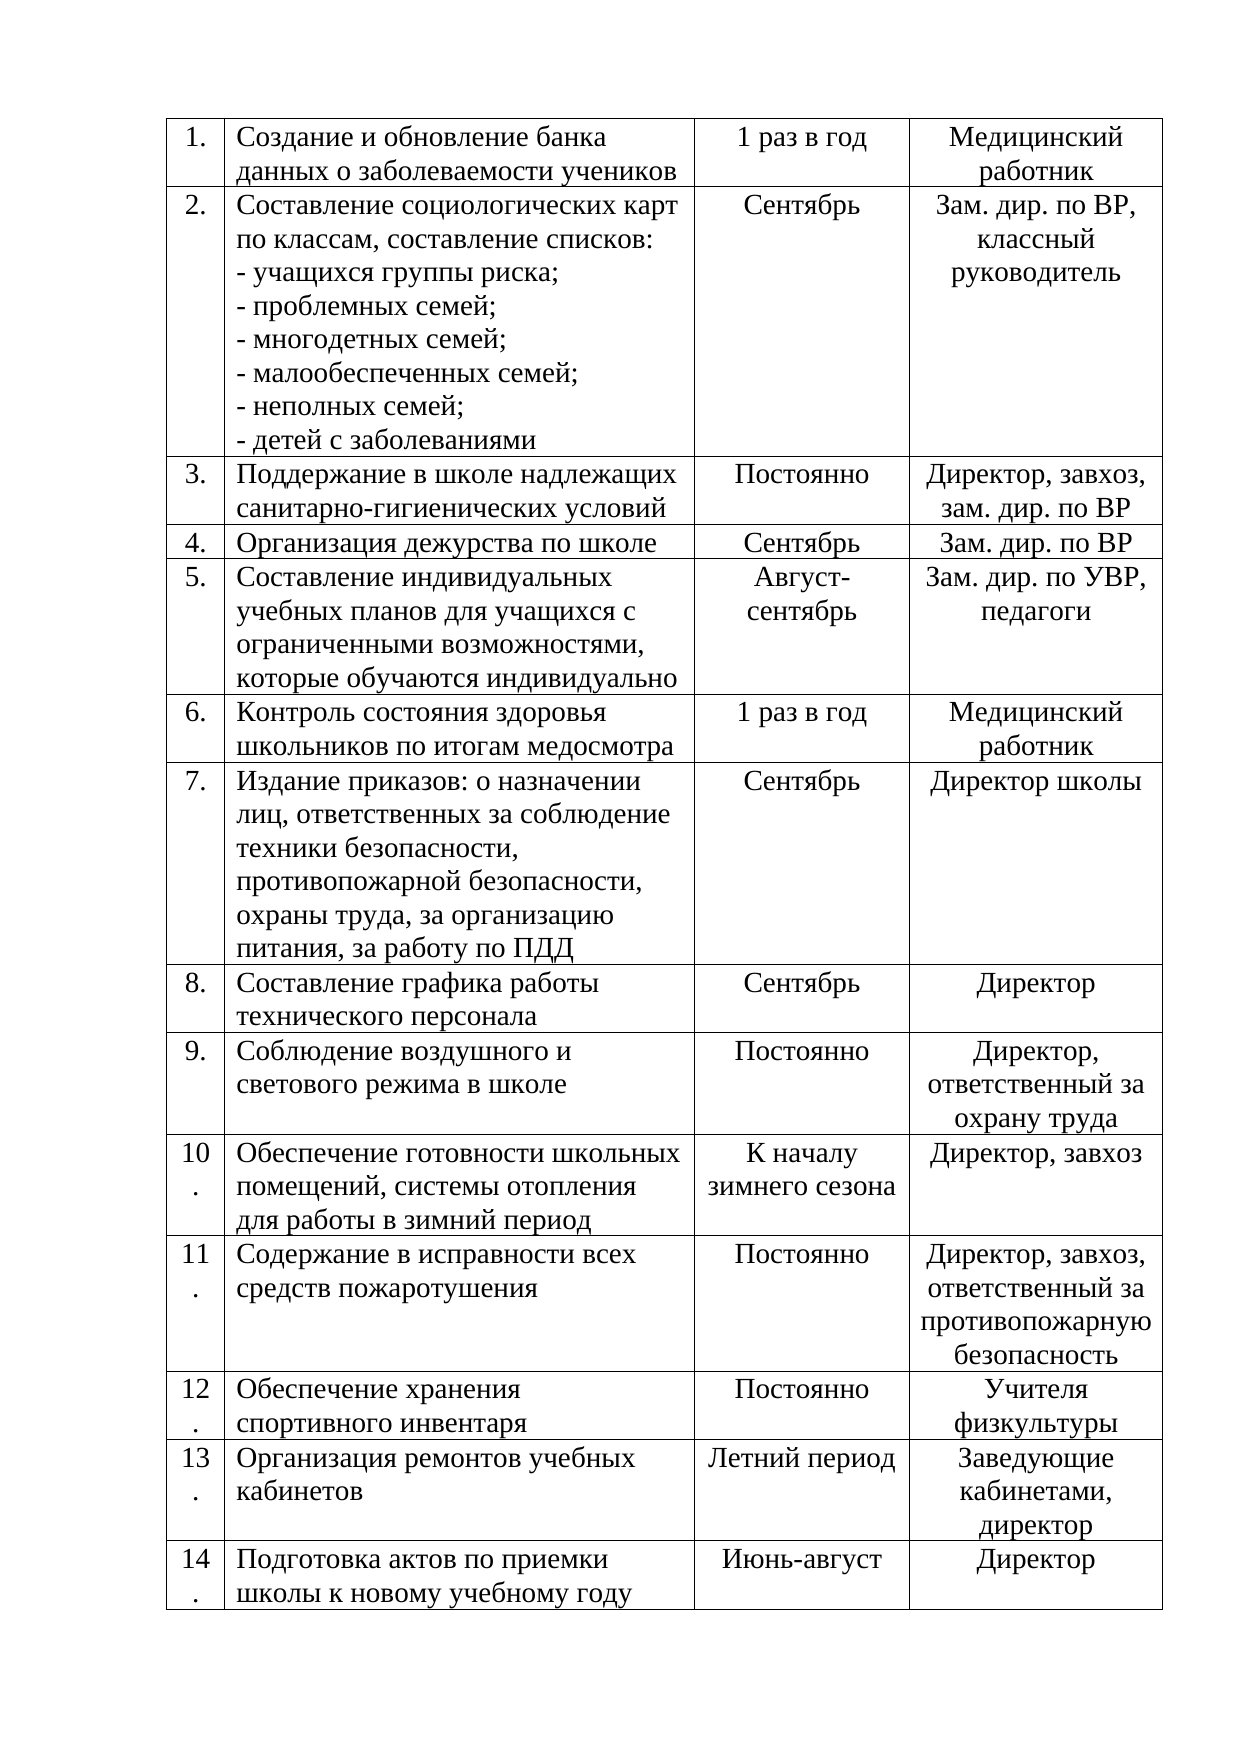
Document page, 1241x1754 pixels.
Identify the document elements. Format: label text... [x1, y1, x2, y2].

table_cell Контроль состояния здоровья школьников по итогам медосмотра [225, 695, 694, 762]
table_cell Зам. дир. по УВР, педагоги [910, 559, 1162, 693]
table_cell 2. [167, 187, 224, 456]
table_cell Сентябрь [695, 965, 909, 1032]
table_cell Сентябрь [695, 187, 909, 456]
table_cell 14. [167, 1541, 224, 1608]
table_cell Заведующие кабинетами, директор [910, 1440, 1162, 1540]
table_cell Обеспечение готовности школьных помещений, системы отопления для работы в зимний период [225, 1135, 694, 1235]
table_cell Зам. дир. по ВР [910, 525, 1162, 558]
table_cell Директор школы [910, 763, 1162, 964]
table_cell Постоянно [695, 457, 909, 524]
table_cell Июнь-август [695, 1541, 909, 1608]
table_cell Директор, завхоз, ответственный за противопожарную безопасность [910, 1236, 1162, 1371]
table_cell 9. [167, 1033, 224, 1134]
table_cell Директор, ответственный за охрану труда [910, 1033, 1162, 1134]
table_cell Организация дежурства по школе [225, 525, 694, 558]
table_cell 10. [167, 1135, 224, 1235]
table_cell 6. [167, 695, 224, 762]
table_cell 1 раз в год [695, 695, 909, 762]
table_cell Сентябрь [695, 525, 909, 558]
table_cell 1. [167, 119, 224, 186]
table_cell Директор [910, 965, 1162, 1032]
table_cell Сентябрь [695, 763, 909, 964]
table_cell Соблюдение воздушного и светового режима в школе [225, 1033, 694, 1134]
table_cell Директор, завхоз, зам. дир. по ВР [910, 457, 1162, 524]
table_cell 7. [167, 763, 224, 964]
table_cell 5. [167, 559, 224, 693]
table_cell 3. [167, 457, 224, 524]
table_cell Август-сентябрь [695, 559, 909, 693]
table_cell Содержание в исправности всех средств пожаротушения [225, 1236, 694, 1371]
table_cell 1 раз в год [695, 119, 909, 186]
table_cell Составление графика работы технического персонала [225, 965, 694, 1032]
table_cell Обеспечение хранения спортивного инвентаря [225, 1372, 694, 1439]
table_cell Создание и обновление банка данных о заболеваемости учеников [225, 119, 694, 186]
table_cell 12. [167, 1372, 224, 1439]
table_cell К началу зимнего сезона [695, 1135, 909, 1235]
table_cell 4. [167, 525, 224, 558]
table_cell Директор [910, 1541, 1162, 1608]
table_cell Издание приказов: о назначении лиц, ответственных за соблюдение техники безопасности, противопожарной безопасности, охраны труда, за организацию питания, за работу по ПДД [225, 763, 694, 964]
table_cell Поддержание в школе надлежащих санитарно-гигиенических условий [225, 457, 694, 524]
table_cell Постоянно [695, 1236, 909, 1371]
table_cell Постоянно [695, 1372, 909, 1439]
table_cell Подготовка актов по приемки школы к новому учебному году [225, 1541, 694, 1608]
table_cell 13. [167, 1440, 224, 1540]
table_cell Директор, завхоз [910, 1135, 1162, 1235]
table_cell Медицинский работник [910, 119, 1162, 186]
table_cell Постоянно [695, 1033, 909, 1134]
table_cell 11. [167, 1236, 224, 1371]
table_cell Составление индивидуальных учебных планов для учащихся с ограниченными возможностями, которые обучаются индивидуально [225, 559, 694, 693]
table_cell 8. [167, 965, 224, 1032]
table_cell Организация ремонтов учебных кабинетов [225, 1440, 694, 1540]
table_cell Медицинский работник [910, 695, 1162, 762]
table_cell Составление социологических карт по классам, составление списков: - учащихся группы риска; - проблемных семей; - многодетных семей; - малообеспеченных семей; - неполных семей; - детей с заболеваниями [225, 187, 694, 456]
table_cell Учителя физкультуры [910, 1372, 1162, 1439]
table_cell Зам. дир. по ВР, классный руководитель [910, 187, 1162, 456]
table_cell Летний период [695, 1440, 909, 1540]
